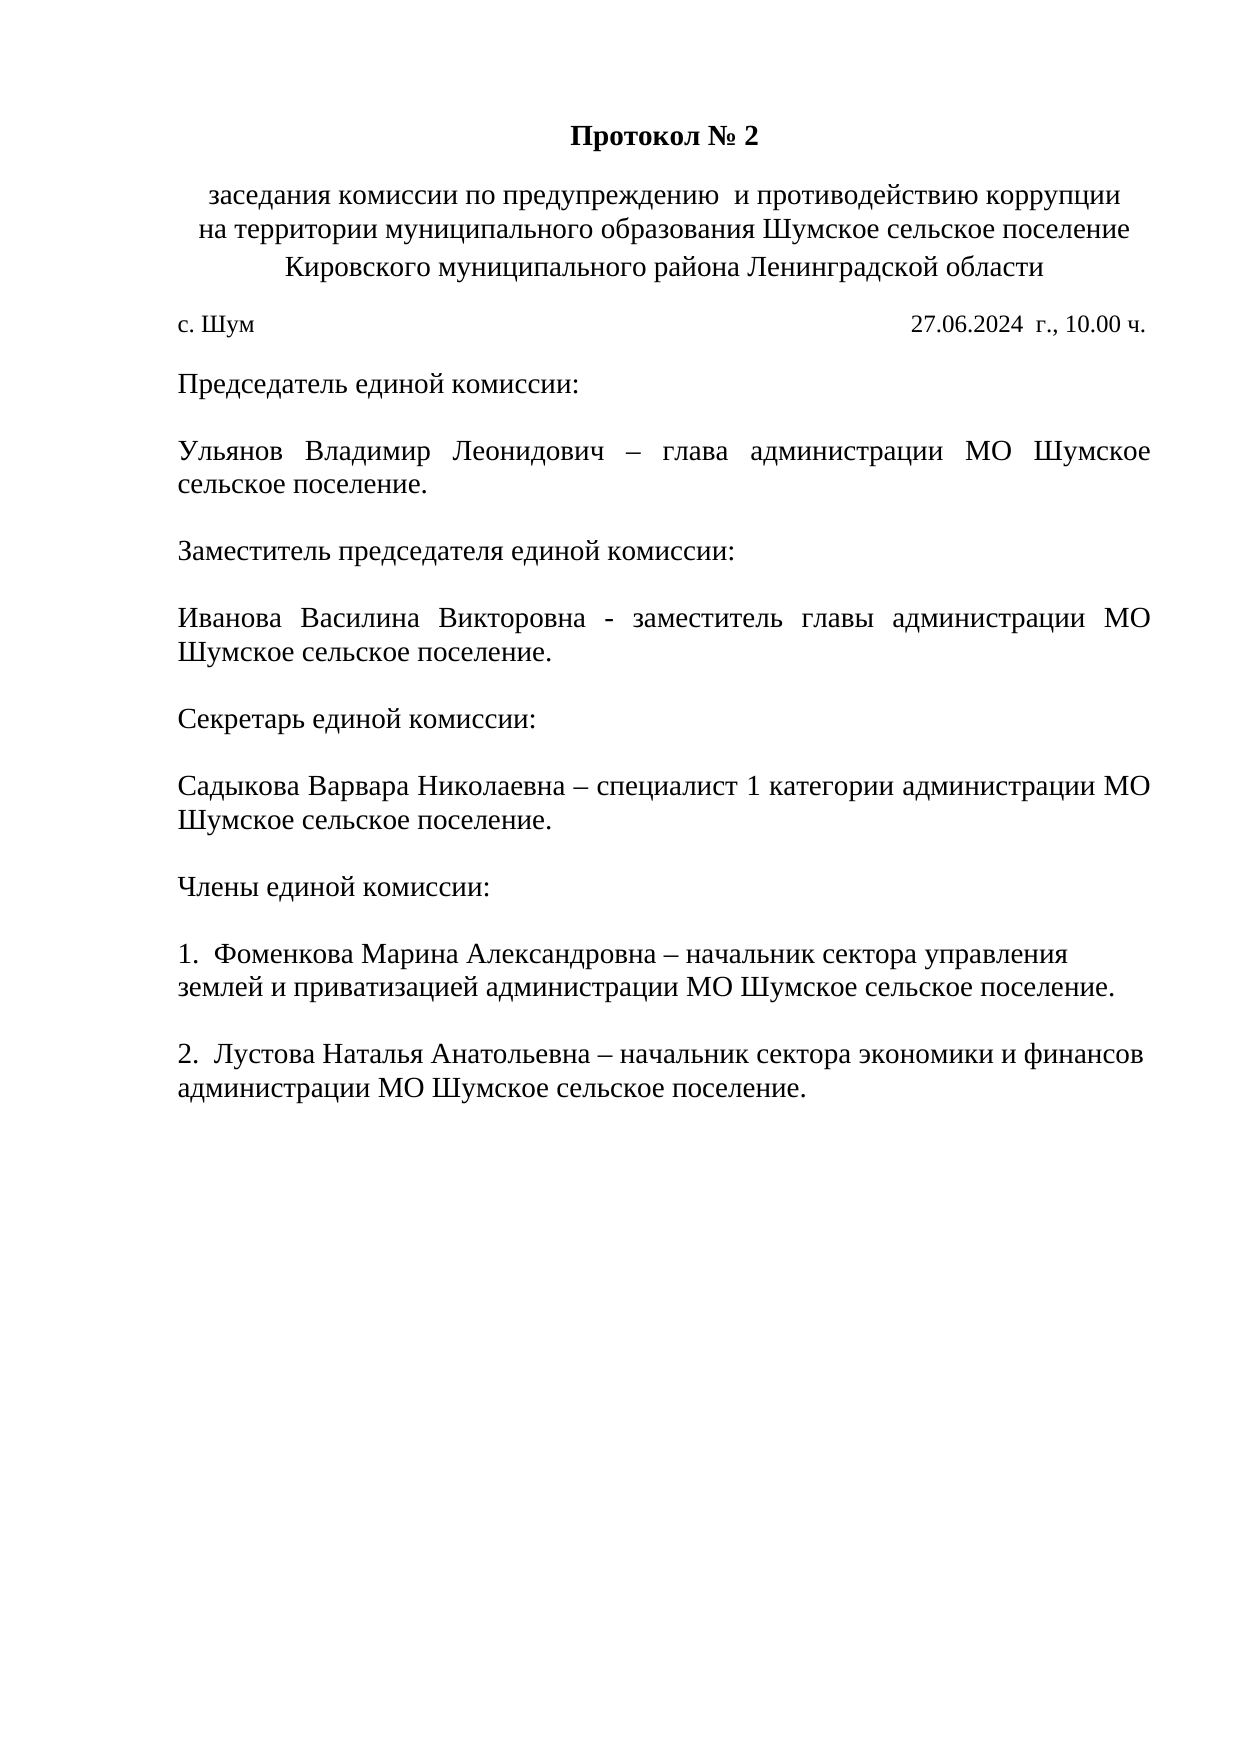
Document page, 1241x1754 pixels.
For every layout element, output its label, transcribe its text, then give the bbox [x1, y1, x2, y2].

text с. Шум 27.06.2024 г., 10.00 ч. [177, 309, 1152, 338]
text Протокол № 2 [177, 118, 1152, 152]
text Члены единой комиссии: [177, 869, 1152, 902]
text на территории муниципального образования Шумское сельское поселение Кировского муниципального района Ленинградской области [177, 211, 1152, 283]
text 2. Лустова Наталья Анатольевна – начальник сектора экономики и финансов администрации МО Шумское сельское поселение. [177, 1037, 1152, 1104]
text Председатель единой комиссии: [177, 366, 1152, 399]
text Ульянов Владимир Леонидович – глава администрации МО Шумское сельское поселение. [177, 433, 1152, 500]
text Заместитель председателя единой комиссии: [177, 533, 1152, 567]
text 1. Фоменкова Марина Александровна – начальник сектора управления землей и приватизацией администрации МО Шумское сельское поселение. [177, 936, 1152, 1003]
text Иванова Василина Викторовна - заместитель главы администрации МО Шумское сельское поселение. [177, 601, 1152, 668]
text заседания комиссии по предупреждению и противодействию коррупции [177, 177, 1152, 211]
text Садыкова Варвара Николаевна – специалист 1 категории администрации МО Шумское сельское поселение. [177, 768, 1152, 835]
text Секретарь единой комиссии: [177, 701, 1152, 735]
